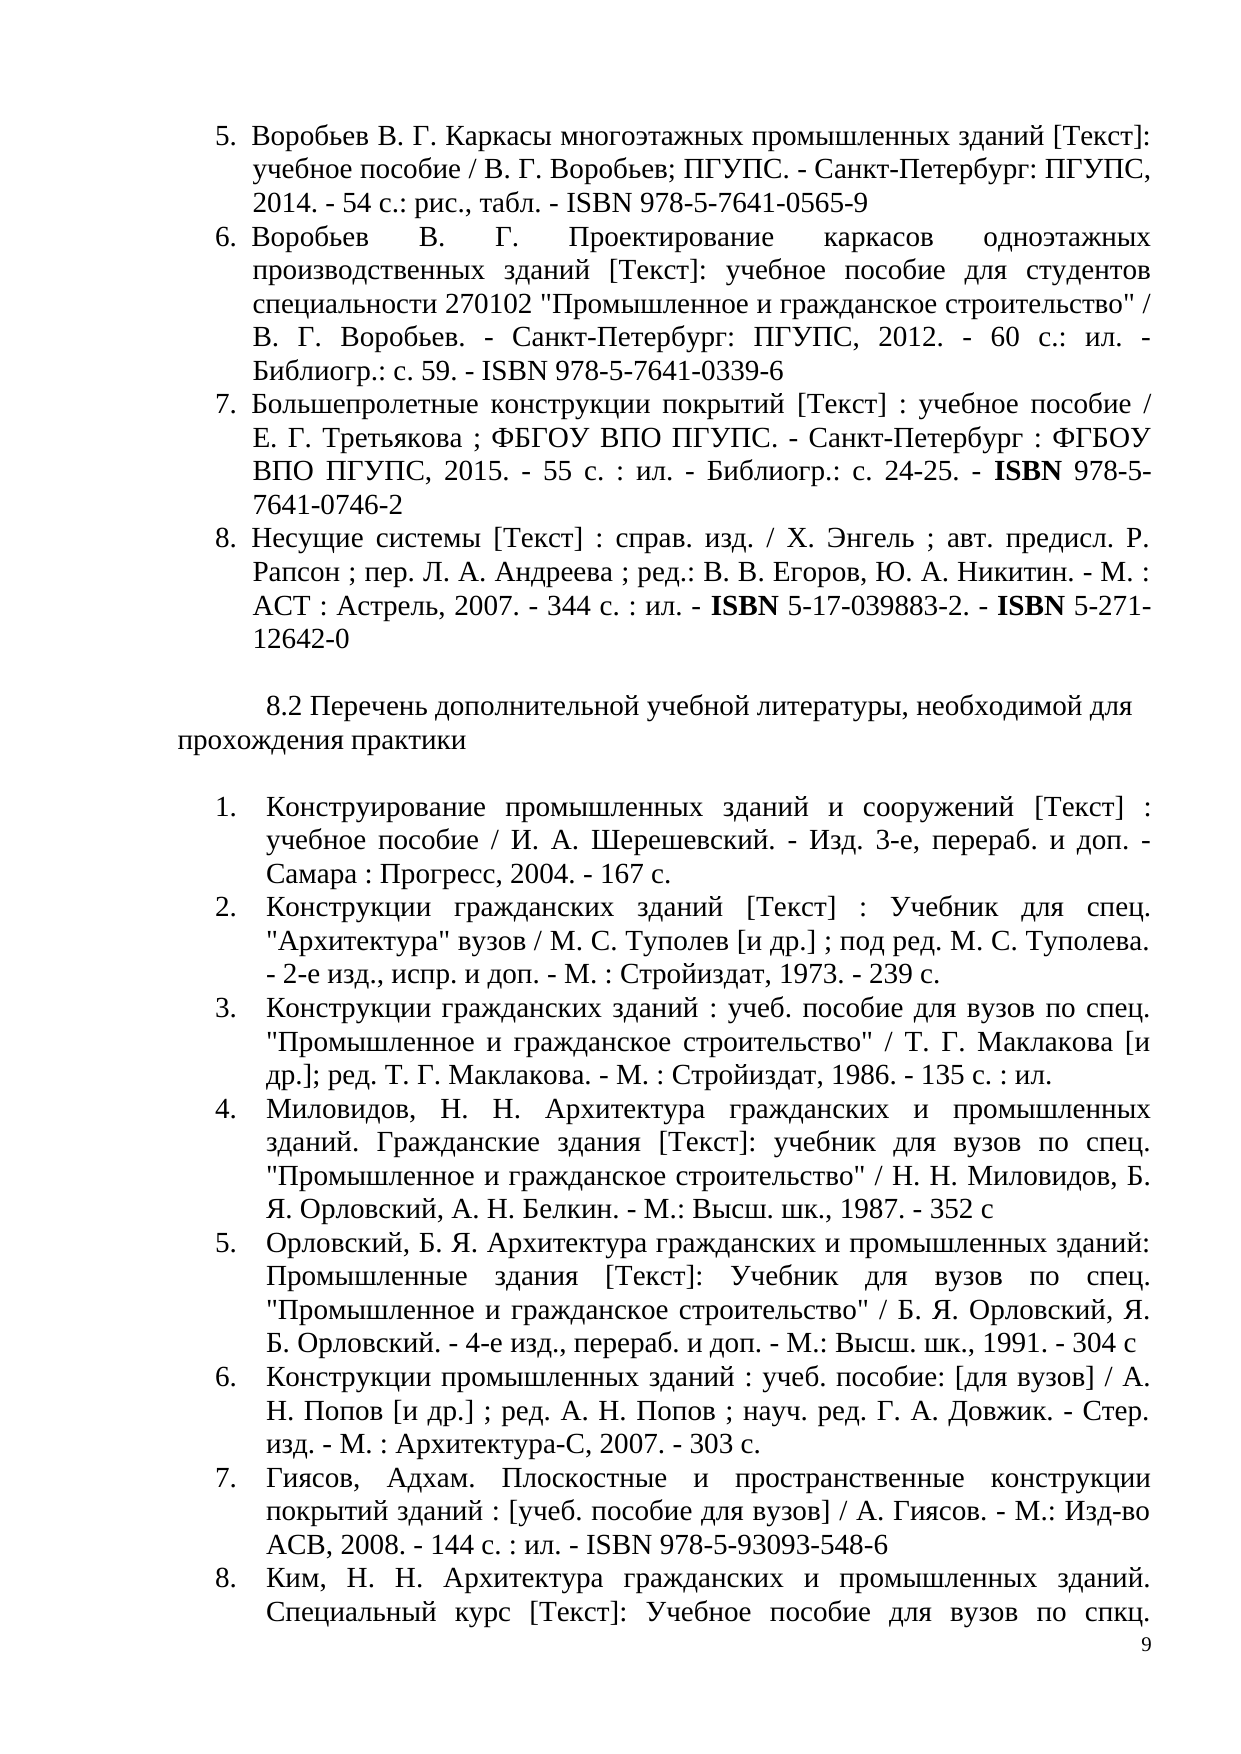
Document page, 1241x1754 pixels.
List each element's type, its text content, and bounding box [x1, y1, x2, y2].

list Гиясов, Адхам. Плоскостные и пространственные конструкции покрытий зданий : [учеб. пособие для вузов] / А. Гиясов. - М.: Изд-во АСВ, 2008. - 144 с. : ил. - ISBN 978-5-93093-548-6 [215, 1460, 1152, 1560]
list Конструкции гражданских зданий : учеб. пособие для вузов по спец. "Промышленное и гражданское строительство" / Т. Г. Маклакова [и др.]; ред. Т. Г. Маклакова. - М. : Стройиздат, 1986. - 135 с. : ил. [215, 990, 1152, 1091]
list Воробьев В. Г. Проектирование каркасов одноэтажных производственных зданий [Текст]: учебное пособие для студентов специальности 270102 "Промышленное и гражданское строительство" / В. Г. Воробьев. - Санкт-Петербург: ПГУПС, 2012. - 60 с.: ил. - Библиогр.: с. 59. - ISBN 978-5-7641-0339-6 [215, 219, 1152, 386]
list Миловидов, Н. Н. Архитектура гражданских и промышленных зданий. Гражданские здания [Текст]: учебник для вузов по спец. "Промышленное и гражданское строительство" / Н. Н. Миловидов, Б. Я. Орловский, А. Н. Белкин. - М.: Высш. шк., 1987. - 352 с [215, 1091, 1152, 1225]
list Орловский, Б. Я. Архитектура гражданских и промышленных зданий: Промышленные здания [Текст]: Учебник для вузов по спец. "Промышленное и гражданское строительство" / Б. Я. Орловский, Я. Б. Орловский. - 4-е изд., перераб. и доп. - М.: Высш. шк., 1991. - 304 с [215, 1225, 1152, 1359]
list Конструирование промышленных зданий и сооружений [Текст] : учебное пособие / И. А. Шерешевский. - Изд. 3-е, перераб. и доп. - Самара : Прогресс, 2004. - 167 с. [215, 789, 1152, 889]
list Несущие системы [Текст] : справ. изд. / Х. Энгель ; авт. предисл. Р. Рапсон ; пер. Л. А. Андреева ; ред.: В. В. Егоров, Ю. А. Никитин. - М. : АСТ : Астрель, 2007. - 344 с. : ил. - ISBN 5-17-039883-2. - ISBN 5-271-12642-0 [215, 521, 1152, 655]
list Конструкции промышленных зданий : учеб. пособие: [для вузов] / А. Н. Попов [и др.] ; ред. А. Н. Попов ; науч. ред. Г. А. Довжик. - Стер. изд. - М. : Архитектура-С, 2007. - 303 с. [215, 1359, 1152, 1460]
list Большепролетные конструкции покрытий [Текст] : учебное пособие / Е. Г. Третьякова ; ФБГОУ ВПО ПГУПС. - Санкт-Петербург : ФГБОУ ВПО ПГУПС, 2015. - 55 с. : ил. - Библиогр.: с. 24-25. - ISBN 978-5-7641-0746-2 [215, 386, 1152, 521]
text 8.2 Перечень дополнительной учебной литературы, необходимой для прохождения практики [177, 688, 1152, 755]
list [215, 1560, 1152, 1627]
list Воробьев В. Г. Каркасы многоэтажных промышленных зданий [Текст]: учебное пособие / В. Г. Воробьев; ПГУПС. - Санкт-Петербург: ПГУПС, 2014. - 54 с.: рис., табл. - ISBN 978-5-7641-0565-9 [215, 118, 1152, 219]
list Конструкции гражданских зданий [Текст] : Учебник для спец. "Архитектура" вузов / М. С. Туполев [и др.] ; под ред. М. С. Туполева. - 2-е изд., испр. и доп. - М. : Стройиздат, 1973. - 239 с. [215, 889, 1152, 990]
